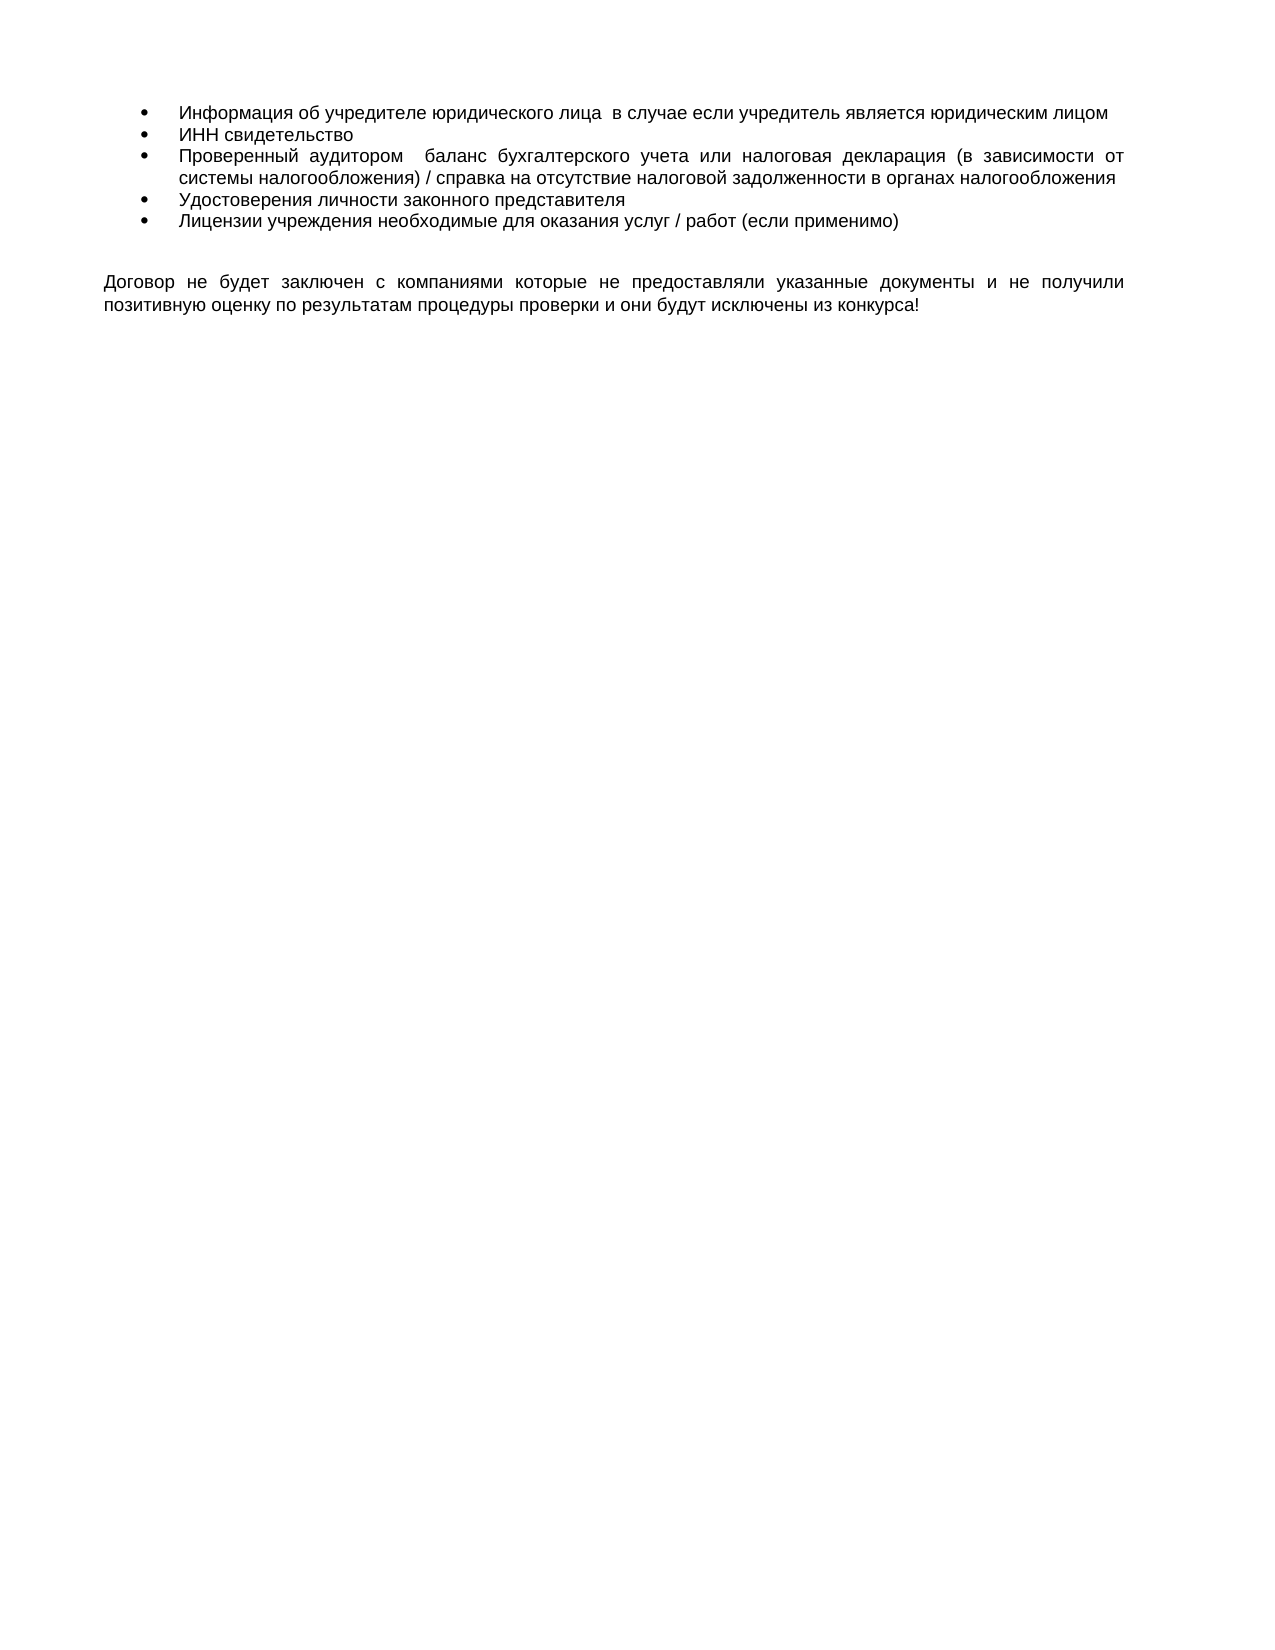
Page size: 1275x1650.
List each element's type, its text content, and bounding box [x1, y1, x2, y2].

list Лицензии учреждения необходимые для оказания услуг / работ (если применимо) [141, 210, 1125, 232]
list ИНН свидетельство [141, 123, 1125, 145]
list Удостоверения личности законного представителя [141, 188, 1125, 210]
text Договор не будет заключен с компаниями которые не предоставляли указанные документы и не получили позитивную оценку по результатам процедуры проверки и они будут исключены из конкурса! [103, 271, 1125, 315]
list Информация об учредителе юридического лица в случае если учредитель является юридическим лицом [141, 102, 1125, 123]
list Проверенный аудитором баланс бухгалтерского учета или налоговая декларация (в зависимости от системы налогообложения) / справка на отсутствие налоговой задолженности в органах налогообложения [141, 145, 1125, 188]
